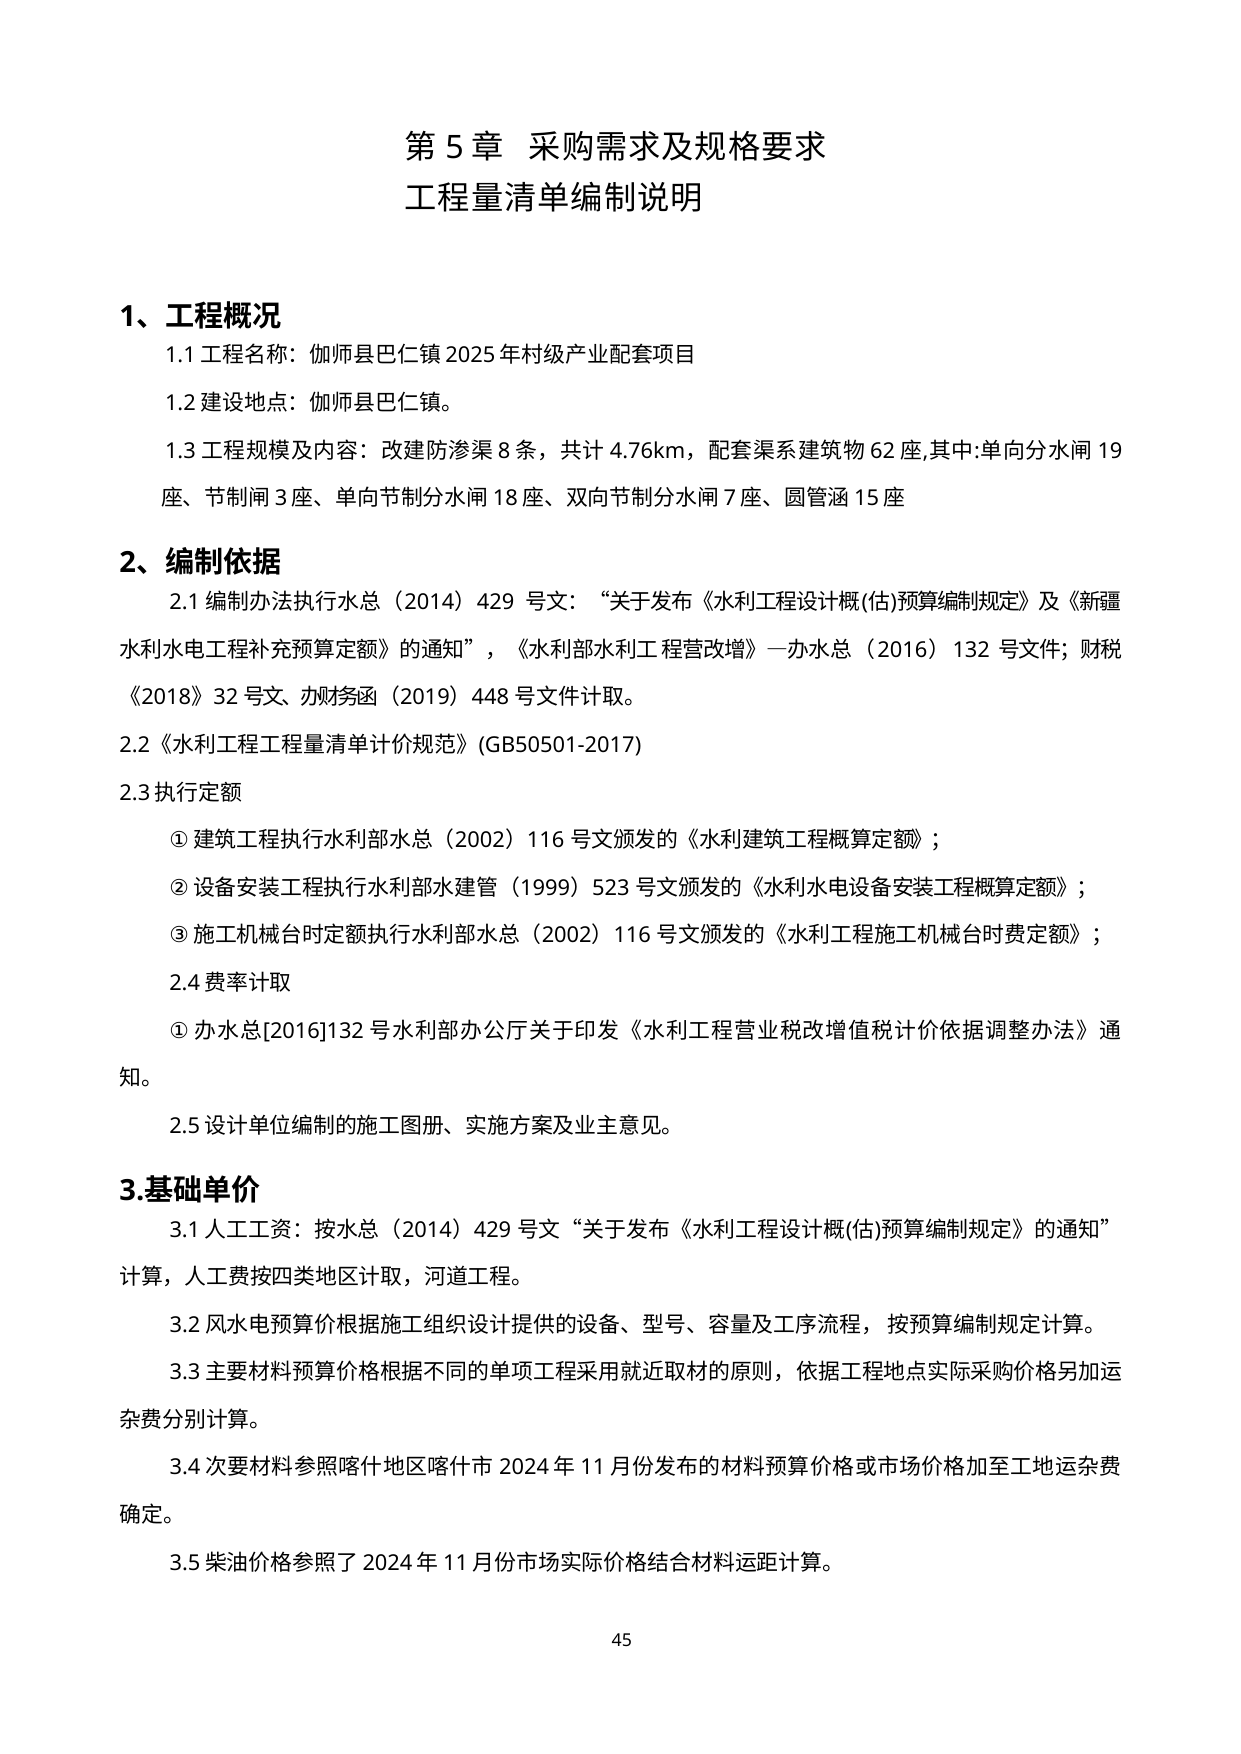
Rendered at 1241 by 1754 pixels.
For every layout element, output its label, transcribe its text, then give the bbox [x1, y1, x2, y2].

text ①建筑工程执行水利部水总（2002）116 号文颁发的《水利建筑工程概算定额》； [119, 822, 1122, 854]
text 2.5设计单位编制的施工图册、实施方案及业主意见。 [119, 1108, 1122, 1139]
text 3.3主要材料预算价格根据不同的单项工程采用就近取材的原则，依据工程地点实际采购价格另加运杂费分别计算。 [119, 1354, 1122, 1433]
text 3.5柴油价格参照了2024年11月份市场实际价格结合材料运距计算。 [119, 1544, 1122, 1576]
text 2.3执行定额 [119, 774, 1122, 806]
text 3.4次要材料参照喀什地区喀什市2024年11月份发布的材料预算价格或市场价格加至工地运杂费确定。 [119, 1449, 1122, 1529]
text 1.1工程名称：伽师县巴仁镇2025年村级产业配套项目 [161, 337, 1122, 369]
text 2、编制依据 [119, 528, 1122, 584]
text 3.2风水电预算价根据施工组织设计提供的设备、型号、容量及工序流程， 按预算编制规定计算。 [119, 1307, 1122, 1338]
text 2.4费率计取 [119, 965, 1122, 997]
text 1、工程概况 [119, 281, 1122, 337]
text ③施工机械台时定额执行水利部水总（2002）116 号文颁发的《水利工程施工机械台时费定额》； [119, 917, 1122, 949]
text 2.1编制办法执行水总（2014）429 号文：“关于发布《水利工程设计概(估)预算编制规定》及《新疆水利水电工程补充预算定额》的通知”，《水利部水利工程营改增》—办水总（2016）132 号文件；财税《2018》32 号文、办财务函（2019）448 号文件计取。 [119, 584, 1122, 711]
text ①办水总[2016]132号水利部办公厅关于印发《水利工程营业税改增值税计价依据调整办法》通知。 [119, 1013, 1122, 1092]
text 第5章 采购需求及规格要求 [404, 123, 1122, 168]
text 工程量清单编制说明 [404, 174, 1122, 219]
text 3.1人工工资：按水总（2014）429 号文“关于发布《水利工程设计概(估)预算编制规定》的通知”计算，人工费按四类地区计取，河道工程。 [119, 1212, 1122, 1291]
text 2.2《水利工程工程量清单计价规范》(GB50501-2017) [119, 727, 1122, 759]
text 1.2建设地点：伽师县巴仁镇。 [161, 385, 1122, 417]
text 3.基础单价 [119, 1155, 1122, 1212]
text ②设备安装工程执行水利部水建管（1999）523 号文颁发的《水利水电设备安装工程概算定额》； [119, 870, 1122, 902]
text 1.3工程规模及内容：改建防渗渠8条，共计4.76km，配套渠系建筑物62座,其中:单向分水闸19座、节制闸3座、单向节制分水闸18座、双向节制分水闸7座、圆管涵15座 [161, 433, 1122, 512]
